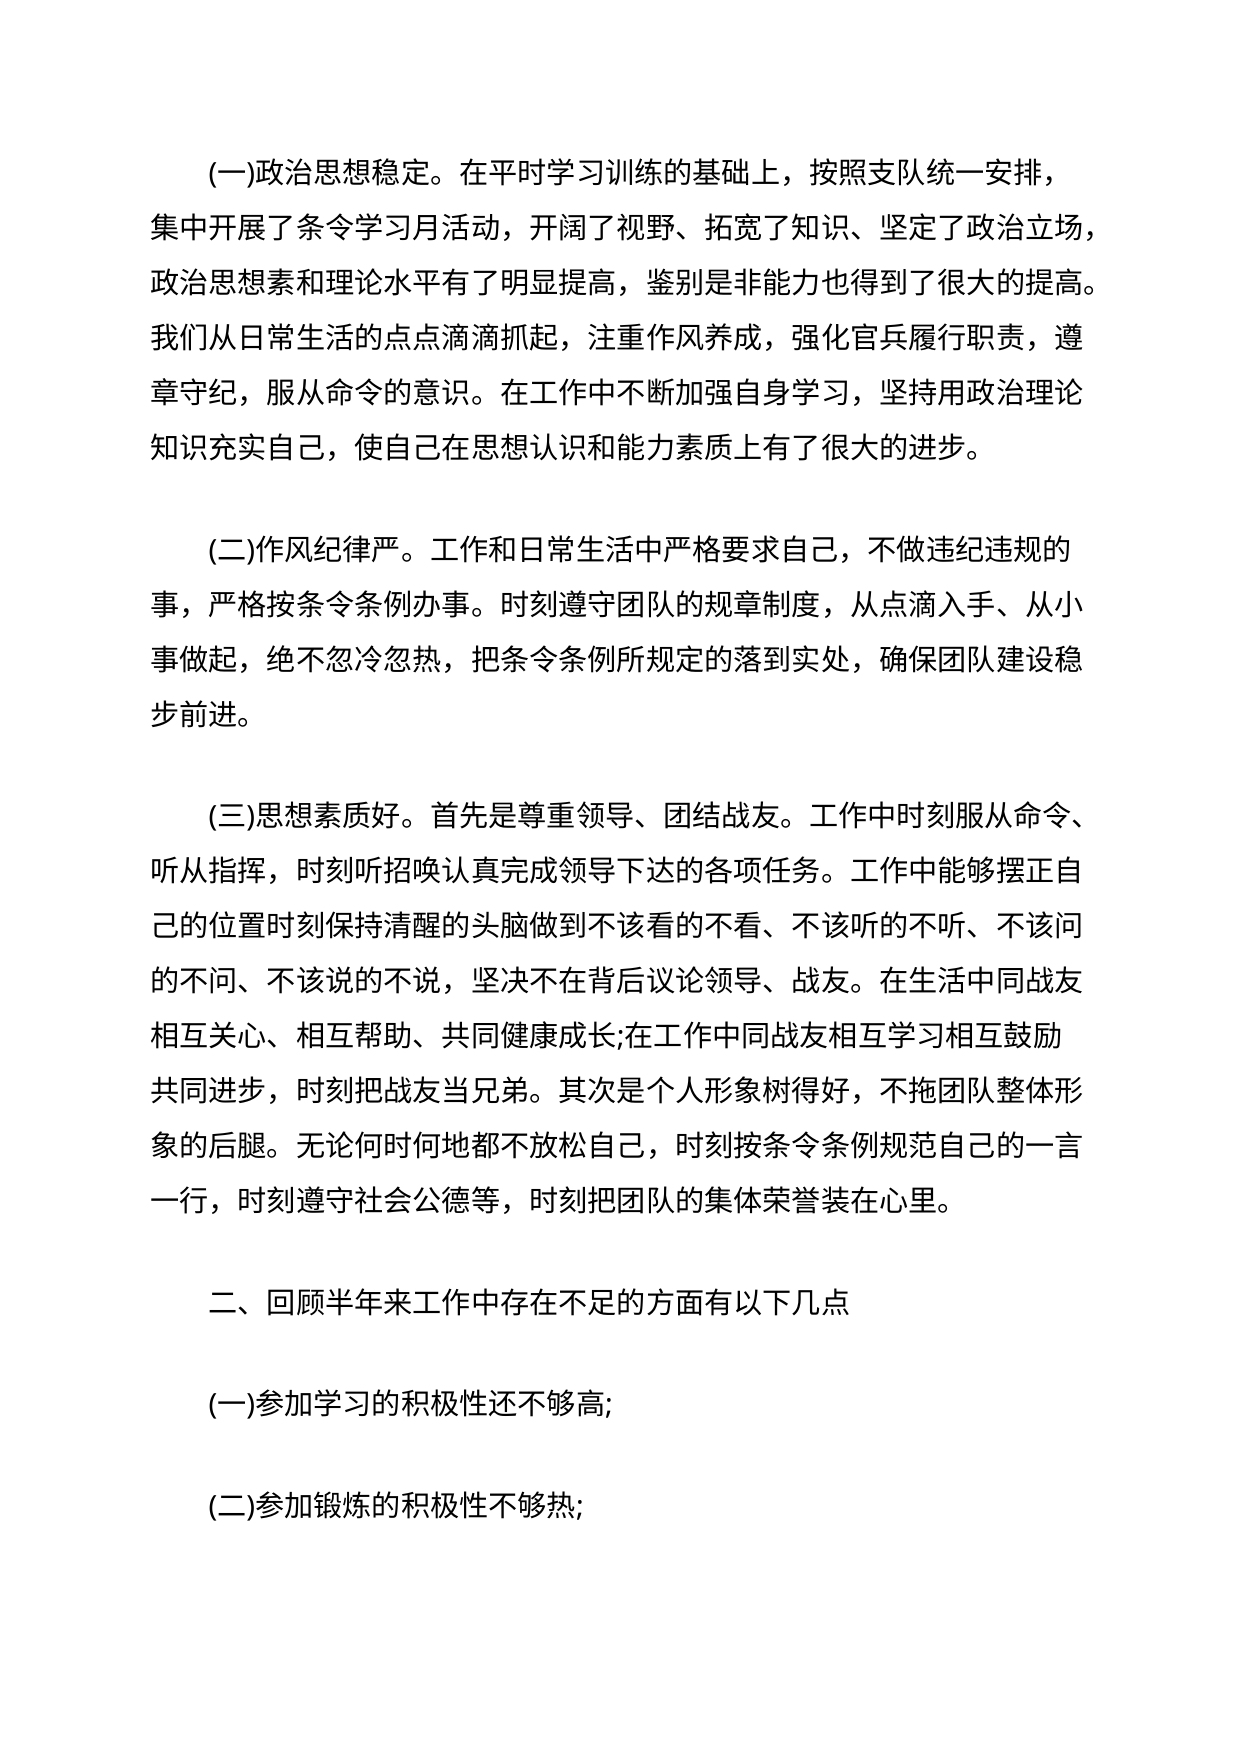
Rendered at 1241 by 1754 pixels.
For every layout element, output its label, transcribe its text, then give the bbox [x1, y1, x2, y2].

text (一)参加学习的积极性还不够高; [150, 1381, 1090, 1423]
text (一)政治思想稳定。在平时学习训练的基础上，按照支队统一安排，集中开展了条令学习月活动，开阔了视野、拓宽了知识、坚定了政治立场，政治思想素和理论水平有了明显提高，鉴别是非能力也得到了很大的提高。我们从日常生活的点点滴滴抓起，注重作风养成，强化官兵履行职责，遵章守纪，服从命令的意识。在工作中不断加强自身学习，坚持用政治理论知识充实自己，使自己在思想认识和能力素质上有了很大的进步。 [150, 150, 1090, 467]
text 二、回顾半年来工作中存在不足的方面有以下几点 [150, 1279, 1090, 1321]
text (二)作风纪律严。工作和日常生活中严格要求自己，不做违纪违规的事，严格按条令条例办事。时刻遵守团队的规章制度，从点滴入手、从小事做起，绝不忽冷忽热，把条令条例所规定的落到实处，确保团队建设稳步前进。 [150, 526, 1090, 733]
text (三)思想素质好。首先是尊重领导、团结战友。工作中时刻服从命令、听从指挥，时刻听招唤认真完成领导下达的各项任务。工作中能够摆正自己的位置时刻保持清醒的头脑做到不该看的不看、不该听的不听、不该问的不问、不该说的不说，坚决不在背后议论领导、战友。在生活中同战友相互关心、相互帮助、共同健康成长;在工作中同战友相互学习相互鼓励共同进步，时刻把战友当兄弟。其次是个人形象树得好，不拖团队整体形象的后腿。无论何时何地都不放松自己，时刻按条令条例规范自己的一言一行，时刻遵守社会公德等，时刻把团队的集体荣誉装在心里。 [150, 793, 1090, 1220]
text (二)参加锻炼的积极性不够热; [150, 1483, 1090, 1525]
